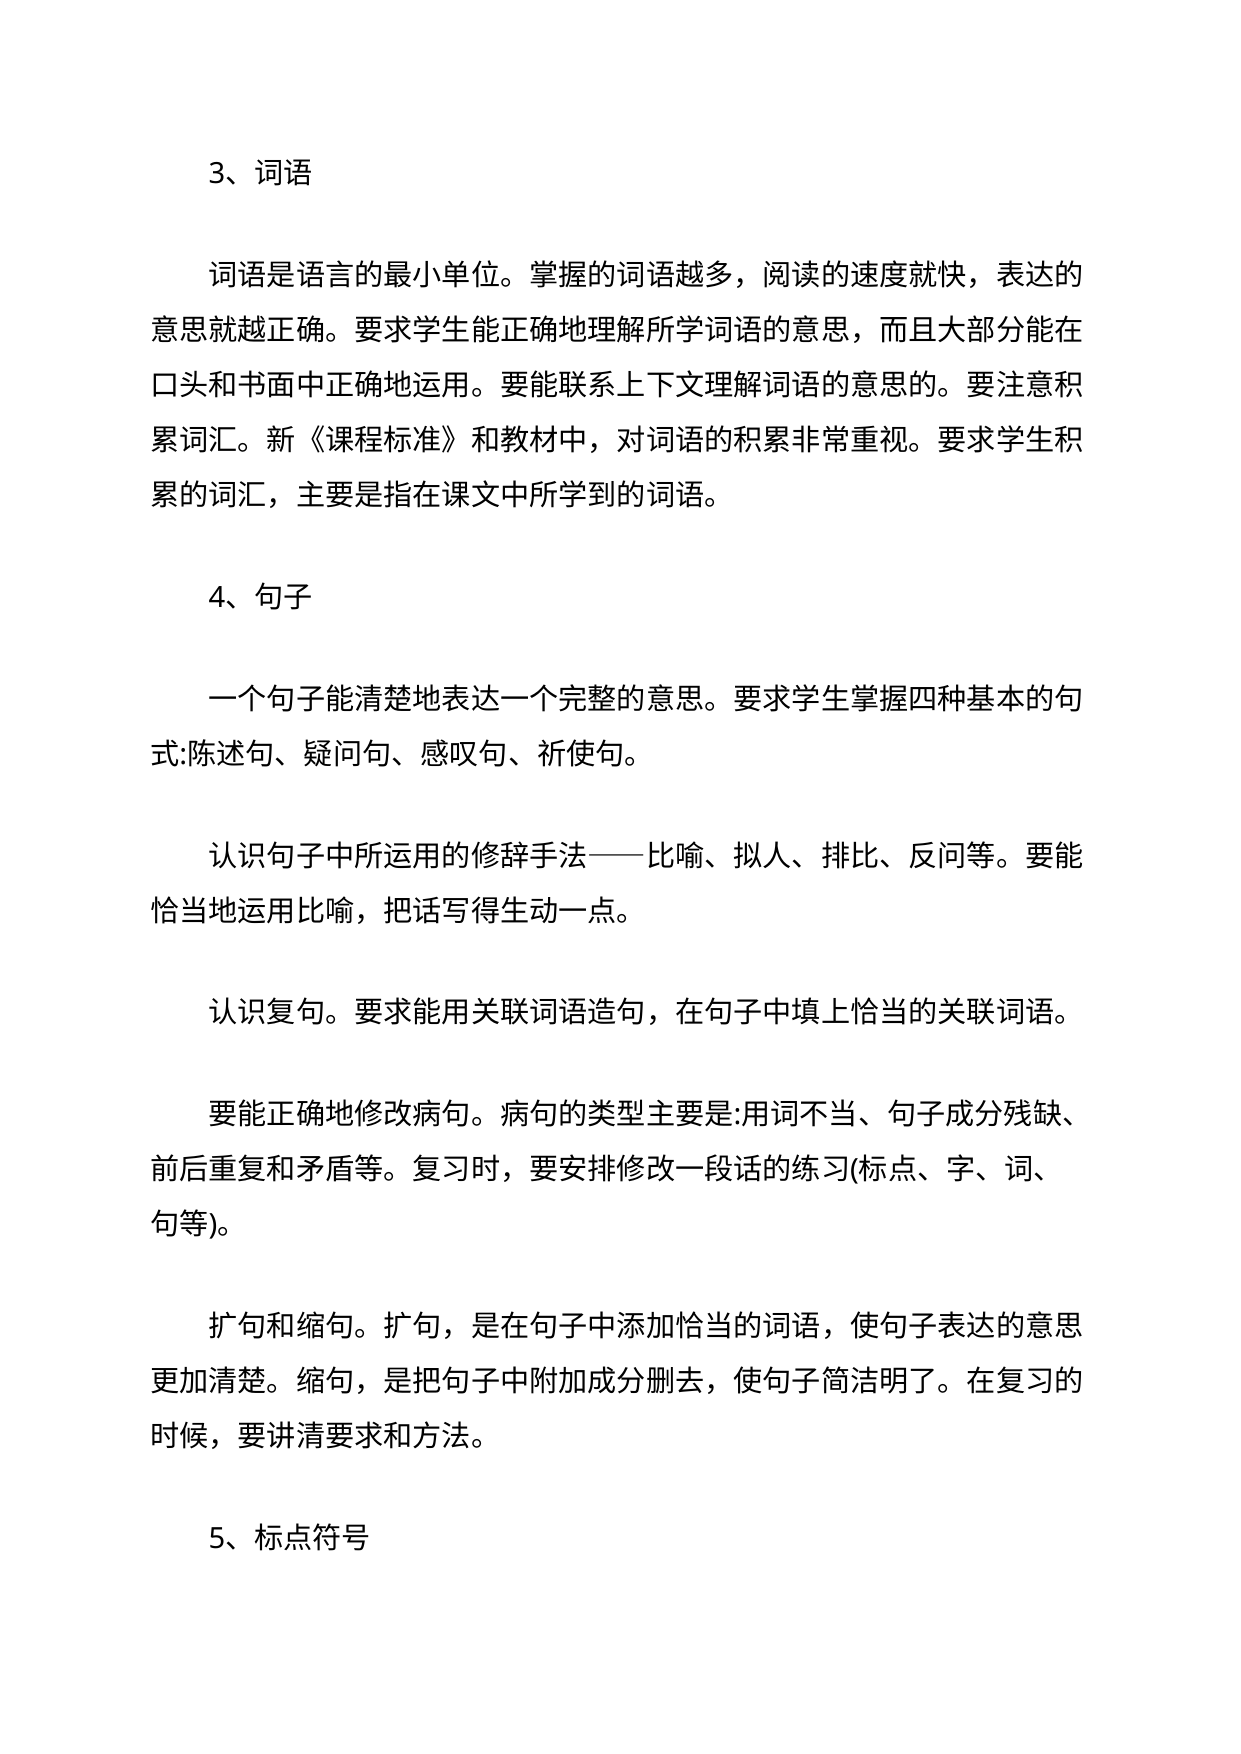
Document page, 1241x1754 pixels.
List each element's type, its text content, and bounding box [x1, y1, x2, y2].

text 扩句和缩句。扩句，是在句子中添加恰当的词语，使句子表达的意思更加清楚。缩句，是把句子中附加成分删去，使句子简洁明了。在复习的时候，要讲清要求和方法。 [150, 1303, 1090, 1455]
text 要能正确地修改病句。病句的类型主要是:用词不当、句子成分残缺、前后重复和矛盾等。复习时，要安排修改一段话的练习(标点、字、词、句等)。 [150, 1091, 1090, 1243]
text 认识句子中所运用的修辞手法——比喻、拟人、排比、反问等。要能恰当地运用比喻，把话写得生动一点。 [150, 832, 1090, 929]
text 4、句子 [150, 573, 1090, 616]
text 词语是语言的最小单位。掌握的词语越多，阅读的速度就快，表达的意思就越正确。要求学生能正确地理解所学词语的意思，而且大部分能在口头和书面中正确地运用。要能联系上下文理解词语的意思的。要注意积累词汇。新《课程标准》和教材中，对词语的积累非常重视。要求学生积累的词汇，主要是指在课文中所学到的词语。 [150, 252, 1090, 514]
text 3、词语 [150, 150, 1090, 192]
text 5、标点符号 [150, 1514, 1090, 1557]
text 认识复句。要求能用关联词语造句，在句子中填上恰当的关联词语。 [150, 989, 1090, 1031]
text 一个句子能清楚地表达一个完整的意思。要求学生掌握四种基本的句式:陈述句、疑问句、感叹句、祈使句。 [150, 675, 1090, 773]
